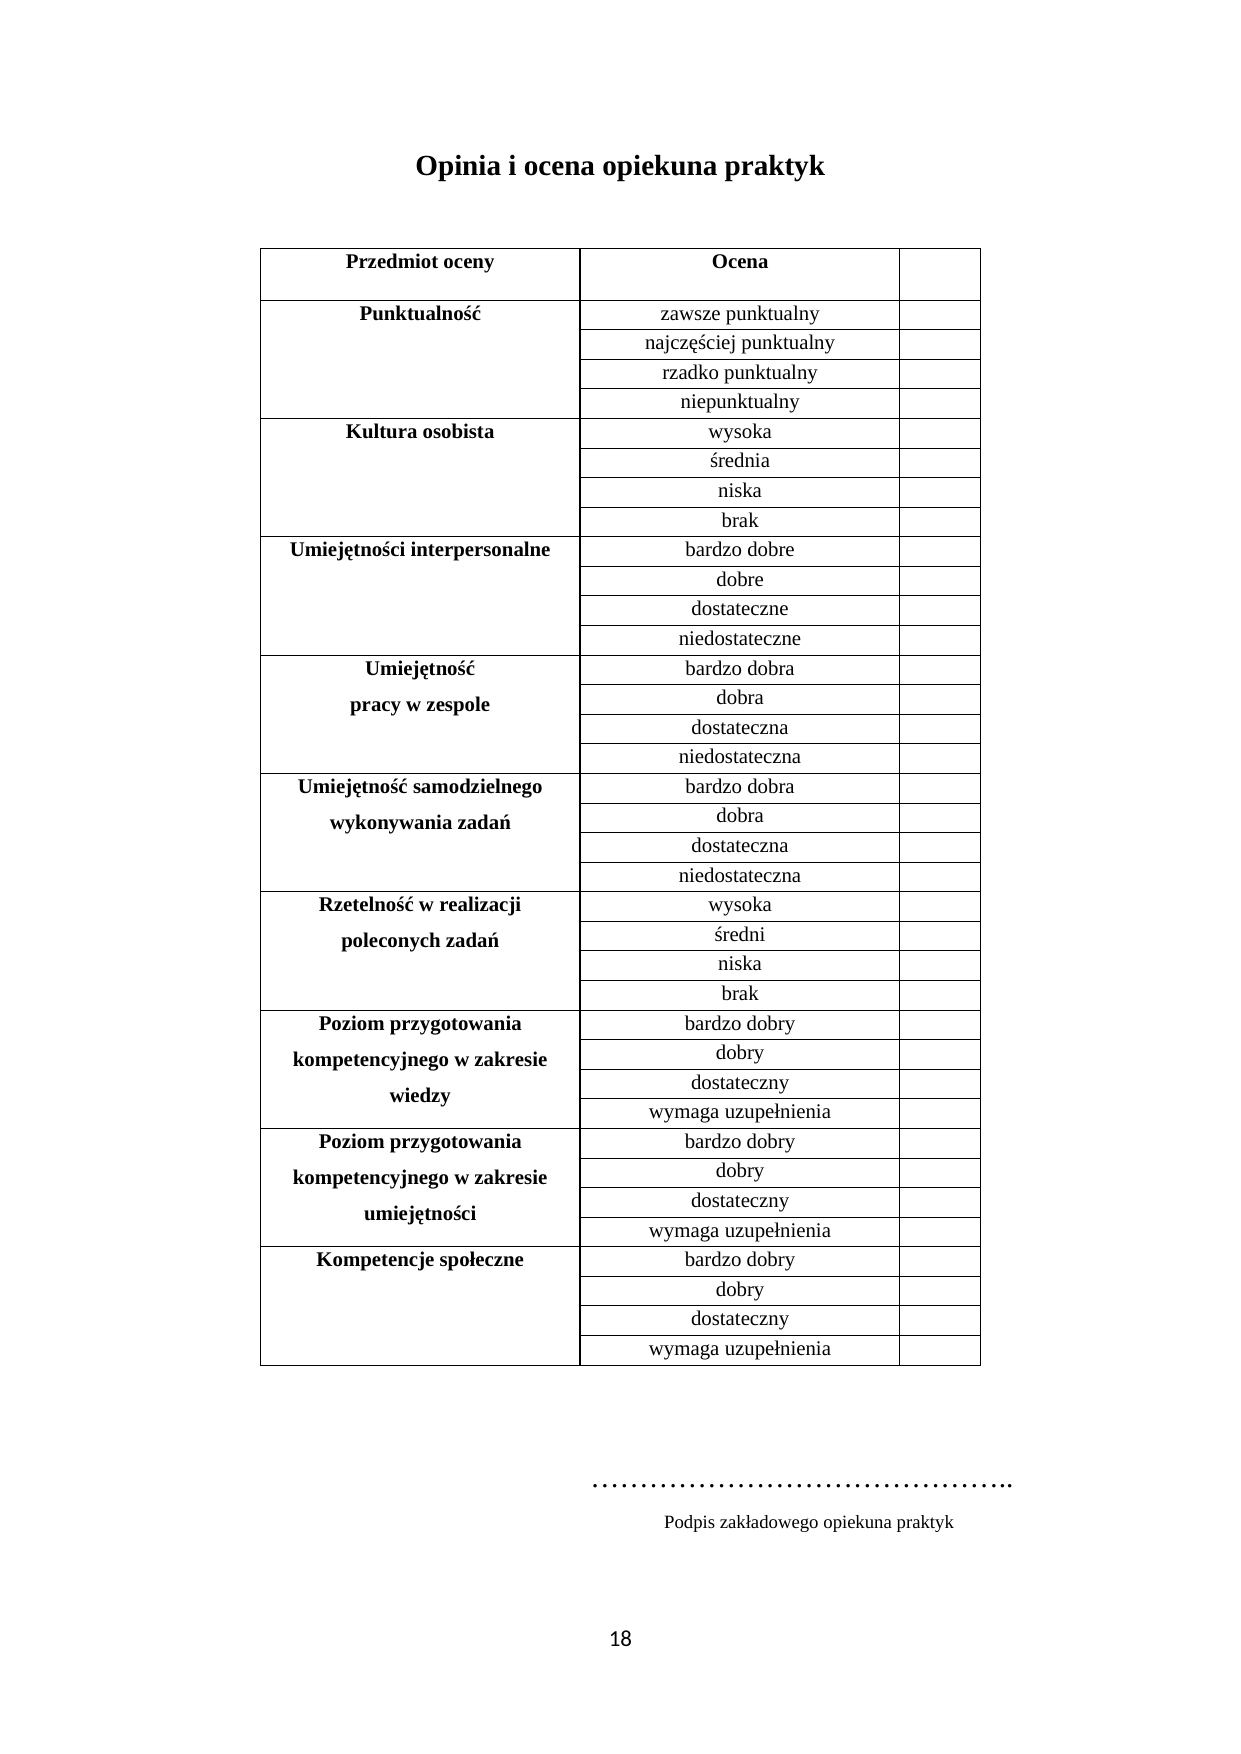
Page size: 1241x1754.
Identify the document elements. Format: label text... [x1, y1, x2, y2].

table_cell [900, 389, 980, 418]
table_cell wymaga uzupełnienia [581, 1336, 899, 1364]
table_cell [900, 567, 980, 595]
table_cell [900, 1040, 980, 1069]
table_header [900, 249, 980, 299]
text Opinia i ocena opiekuna praktyk [148, 148, 1093, 181]
table_cell dobry [581, 1277, 899, 1305]
table_cell [900, 774, 980, 802]
table_cell dostateczna [581, 833, 899, 862]
table_cell niedostateczna [581, 863, 899, 891]
table_cell wymaga uzupełnienia [581, 1218, 899, 1246]
table_cell Punktualność [261, 301, 579, 418]
table_cell Rzetelność w realizacji poleconych zadań [261, 892, 579, 1009]
table_cell [900, 1247, 980, 1276]
table_cell Umiejętność pracy w zespole [261, 656, 579, 773]
table_cell [900, 981, 980, 1009]
table_cell dobra [581, 804, 899, 832]
table_cell bardzo dobry [581, 1011, 899, 1039]
table_cell bardzo dobry [581, 1247, 899, 1276]
table_cell [900, 715, 980, 743]
table_cell niedostateczne [581, 626, 899, 654]
table_cell bardzo dobre [581, 537, 899, 566]
table_cell [900, 1336, 980, 1364]
table_cell niedostateczna [581, 744, 899, 773]
table_cell dobra [581, 685, 899, 714]
table_cell brak [581, 508, 899, 536]
table_cell Kompetencje społeczne [261, 1247, 579, 1364]
table_cell [900, 330, 980, 359]
table_cell [900, 804, 980, 832]
text Podpis zakładowego opiekuna praktyk [590, 1511, 1093, 1597]
table_cell dobry [581, 1040, 899, 1069]
text …………………………………….. [516, 1461, 1093, 1494]
table_cell [900, 1218, 980, 1246]
table_cell Kultura osobista [261, 419, 579, 536]
table_cell niepunktualny [581, 389, 899, 418]
table_cell [900, 301, 980, 329]
table_cell [900, 863, 980, 891]
table_cell [900, 892, 980, 921]
table_cell [900, 1277, 980, 1305]
table_cell niska [581, 951, 899, 980]
table_cell [900, 419, 980, 447]
table_cell [900, 685, 980, 714]
table_cell [900, 626, 980, 654]
table_cell dobre [581, 567, 899, 595]
table_cell [900, 833, 980, 862]
table_cell niska [581, 478, 899, 507]
table_cell [900, 922, 980, 950]
table_cell średnia niskaa [581, 449, 899, 477]
table_cell wysoka [581, 419, 899, 447]
table_cell [900, 1306, 980, 1335]
table_cell Poziom przygotowania kompetencyjnego w zakresie wiedzy [261, 1011, 579, 1128]
table_cell [900, 1099, 980, 1128]
table_header Ocena [581, 249, 899, 299]
table_cell [900, 951, 980, 980]
table_cell średni [581, 922, 899, 950]
table_cell wymaga uzupełnienia [581, 1099, 899, 1128]
table_cell [900, 1011, 980, 1039]
table_cell [900, 1129, 980, 1157]
table_cell [900, 596, 980, 625]
table_cell dostateczne [581, 596, 899, 625]
table_cell [900, 1188, 980, 1217]
table_cell [900, 449, 980, 477]
table_cell [900, 360, 980, 388]
table_cell zawsze punktualny [581, 301, 899, 329]
table_cell [900, 656, 980, 684]
table_cell [900, 478, 980, 507]
table_cell rzadko punktualny [581, 360, 899, 388]
table_cell Umiejętności interpersonalne [261, 537, 579, 654]
table_cell dostateczna [581, 715, 899, 743]
table_cell najczęściej punktualny [581, 330, 899, 359]
table_cell [900, 1159, 980, 1187]
table_cell dostateczny [581, 1070, 899, 1098]
table_cell wysoka [581, 892, 899, 921]
table_cell [900, 744, 980, 773]
table_cell dostateczny [581, 1188, 899, 1217]
table_cell brak [581, 981, 899, 1009]
table_cell bardzo dobry [581, 1129, 899, 1157]
table_header Przedmiot oceny [261, 249, 579, 299]
table_cell bardzo dobra [581, 774, 899, 802]
table_cell dobry [581, 1159, 899, 1187]
table_cell dostateczny [581, 1306, 899, 1335]
table_cell Umiejętność samodzielnego wykonywania zadań [261, 774, 579, 891]
table_cell Poziom przygotowania kompetencyjnego w zakresie umiejętności [261, 1129, 579, 1246]
table_cell [900, 537, 980, 566]
table_cell bardzo dobra [581, 656, 899, 684]
table_cell [900, 508, 980, 536]
table_cell [900, 1070, 980, 1098]
